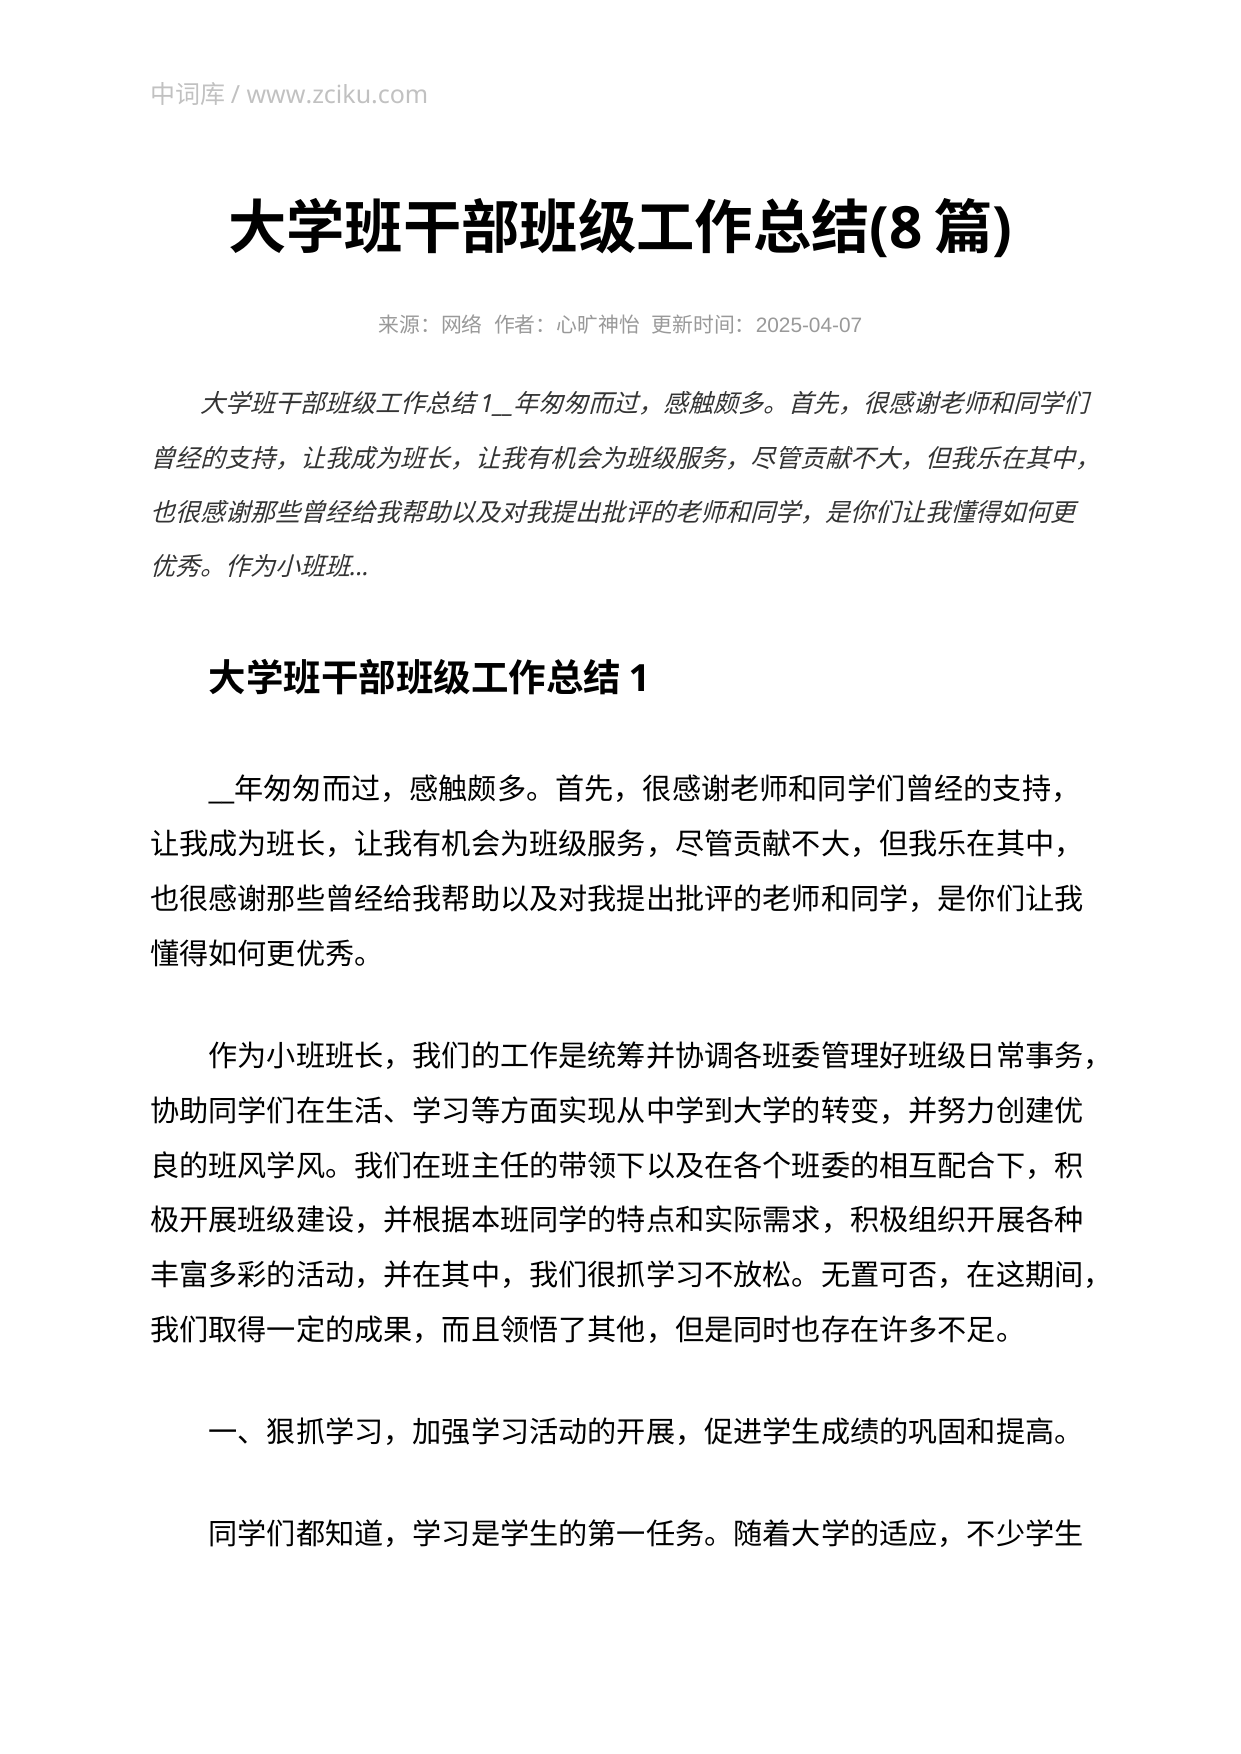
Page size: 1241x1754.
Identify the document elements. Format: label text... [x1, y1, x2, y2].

text 一、狠抓学习，加强学习活动的开展，促进学生成绩的巩固和提高。 [150, 1408, 1090, 1451]
subtitle 大学班干部班级工作总结(8篇) [150, 181, 1090, 266]
text 大学班干部班级工作总结1__年匆匆而过，感触颇多。首先，很感谢老师和同学们曾经的支持，让我成为班长，让我有机会为班级服务，尽管贡献不大，但我乐在其中，也很感谢那些曾经给我帮助以及对我提出批评的老师和同学，是你们让我懂得如何更优秀。作为小班班... [150, 384, 1090, 583]
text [150, 1510, 1090, 1553]
text 来源：网络 作者：心旷神怡 更新时间：2025-04-07 [150, 313, 1090, 337]
text 大学班干部班级工作总结1 [150, 648, 1090, 703]
text 作为小班班长，我们的工作是统筹并协调各班委管理好班级日常事务，协助同学们在生活、学习等方面实现从中学到大学的转变，并努力创建优良的班风学风。我们在班主任的带领下以及在各个班委的相互配合下，积极开展班级建设，并根据本班同学的特点和实际需求，积极组织开展各种丰富多彩的活动，并在其中，我们很抓学习不放松。无置可否，在这期间，我们取得一定的成果，而且领悟了其他，但是同时也存在许多不足。 [150, 1032, 1090, 1349]
text __年匆匆而过，感触颇多。首先，很感谢老师和同学们曾经的支持，让我成为班长，让我有机会为班级服务，尽管贡献不大，但我乐在其中，也很感谢那些曾经给我帮助以及对我提出批评的老师和同学，是你们让我懂得如何更优秀。 [150, 766, 1090, 973]
